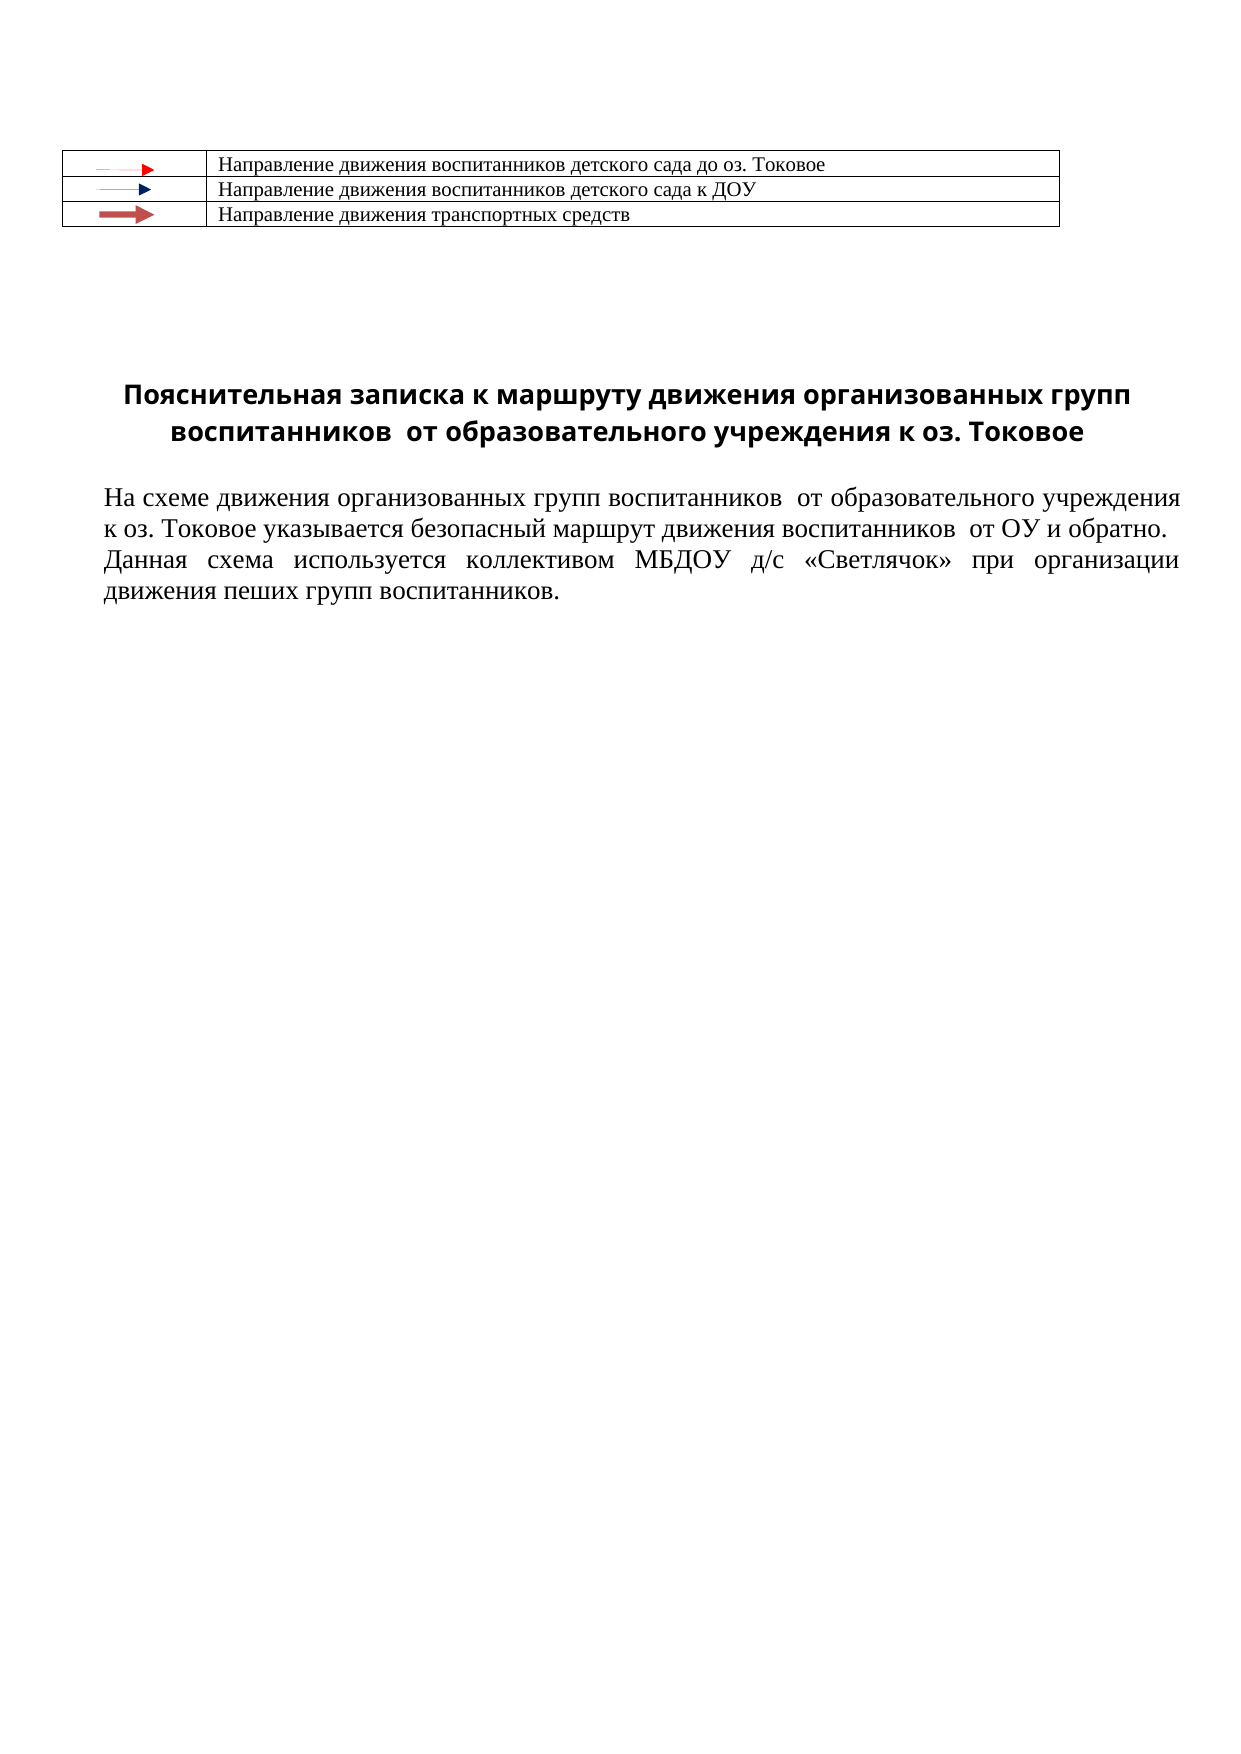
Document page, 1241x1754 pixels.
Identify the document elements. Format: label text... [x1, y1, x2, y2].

table_header [63, 151, 206, 176]
text Пояснительная записка к маршруту движения организованных групп воспитанников от образовательного учреждения к оз. Токовое [74, 376, 1181, 449]
table_cell [63, 177, 206, 201]
text Данная схема используется коллективом МБДОУ д/с «Светлячок» при организации движения пеших групп воспитанников. [103, 543, 1181, 605]
table_cell Направление движения транспортных средств [207, 202, 1059, 226]
text На схеме движения организованных групп воспитанников от образовательного учреждения к оз. Токовое указывается безопасный маршрут движения воспитанников от ОУ и обратно. [103, 481, 1181, 543]
table_cell Направление движения воспитанников детского сада к ДОУ [207, 177, 1059, 201]
table_header Направление движения воспитанников детского сада до оз. Токовое [207, 151, 1059, 176]
table_cell [63, 202, 206, 226]
